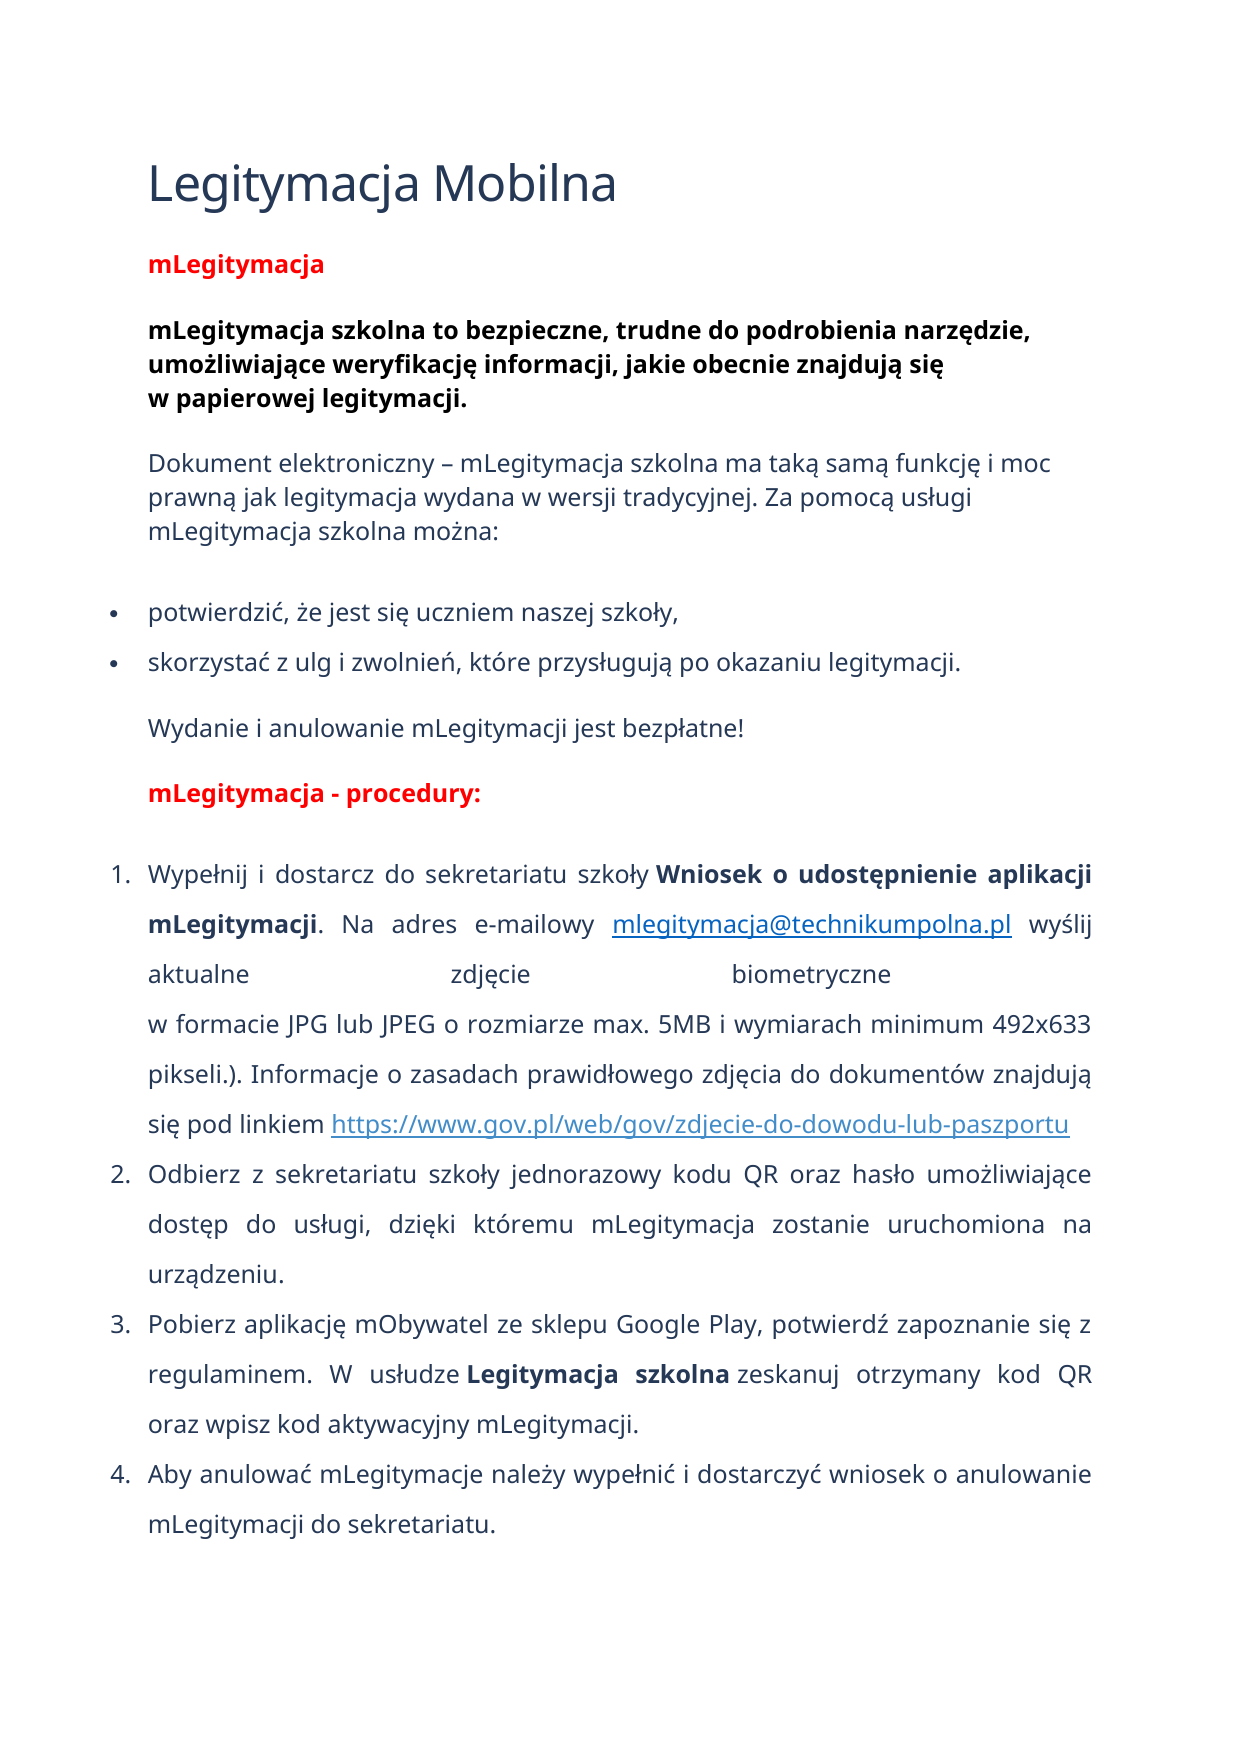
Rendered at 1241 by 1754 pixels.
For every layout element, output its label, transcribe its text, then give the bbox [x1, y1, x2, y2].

text Dokument elektroniczny – mLegitymacja szkolna ma taką samą funkcję i moc prawną jak legitymacja wydana w wersji tradycyjnej. Za pomocą usługi mLegitymacja szkolna można: [148, 446, 1093, 548]
list potwierdzić, że jest się uczniem naszej szkoły, [110, 579, 1093, 629]
list skorzystać z ulg i zwolnień, które przysługują po okazaniu legitymacji. [110, 629, 1093, 679]
text Wydanie i anulowanie mLegitymacji jest bezpłatne! [148, 710, 1093, 744]
list Wypełnij i dostarcz do sekretariatu szkoły Wniosek o udostępnienie aplikacji mLegitymacji. Na adres e-mailowy mlegitymacja@technikumpolna.pl wyślij aktualne zdjęcie biometryczne w formacie JPG lub JPEG o rozmiarze max. 5MB i wymiarach minimum 492x633 pikseli.). Informacje o zasadach prawidłowego zdjęcia do dokumentów znajdują się pod linkiem https://www.gov.pl/web/gov/zdjecie-do-dowodu-lub-paszportu [110, 841, 1093, 1141]
text mLegitymacja szkolna to bezpieczne, trudne do podrobienia narzędzie, umożliwiające weryfikację informacji, jakie obecnie znajdują się w papierowej legitymacji. [148, 312, 1093, 414]
list Odbierz z sekretariatu szkoły jednorazowy kodu QR oraz hasło umożliwiające dostęp do usługi, dzięki któremu mLegitymacja zostanie uruchomiona na urządzeniu. [110, 1141, 1093, 1291]
text Legitymacja Mobilna [148, 148, 1093, 216]
text mLegitymacja [148, 247, 1093, 281]
list Aby anulować mLegitymacje należy wypełnić i dostarczyć wniosek o anulowanie mLegitymacji do sekretariatu. [110, 1441, 1093, 1541]
list Pobierz aplikację mObywatel ze sklepu Google Play, potwierdź zapoznanie się z regulaminem. W usłudze Legitymacja szkolna zeskanuj otrzymany kod QR oraz wpisz kod aktywacyjny mLegitymacji. [110, 1291, 1093, 1441]
text mLegitymacja - procedury: [148, 776, 1093, 810]
